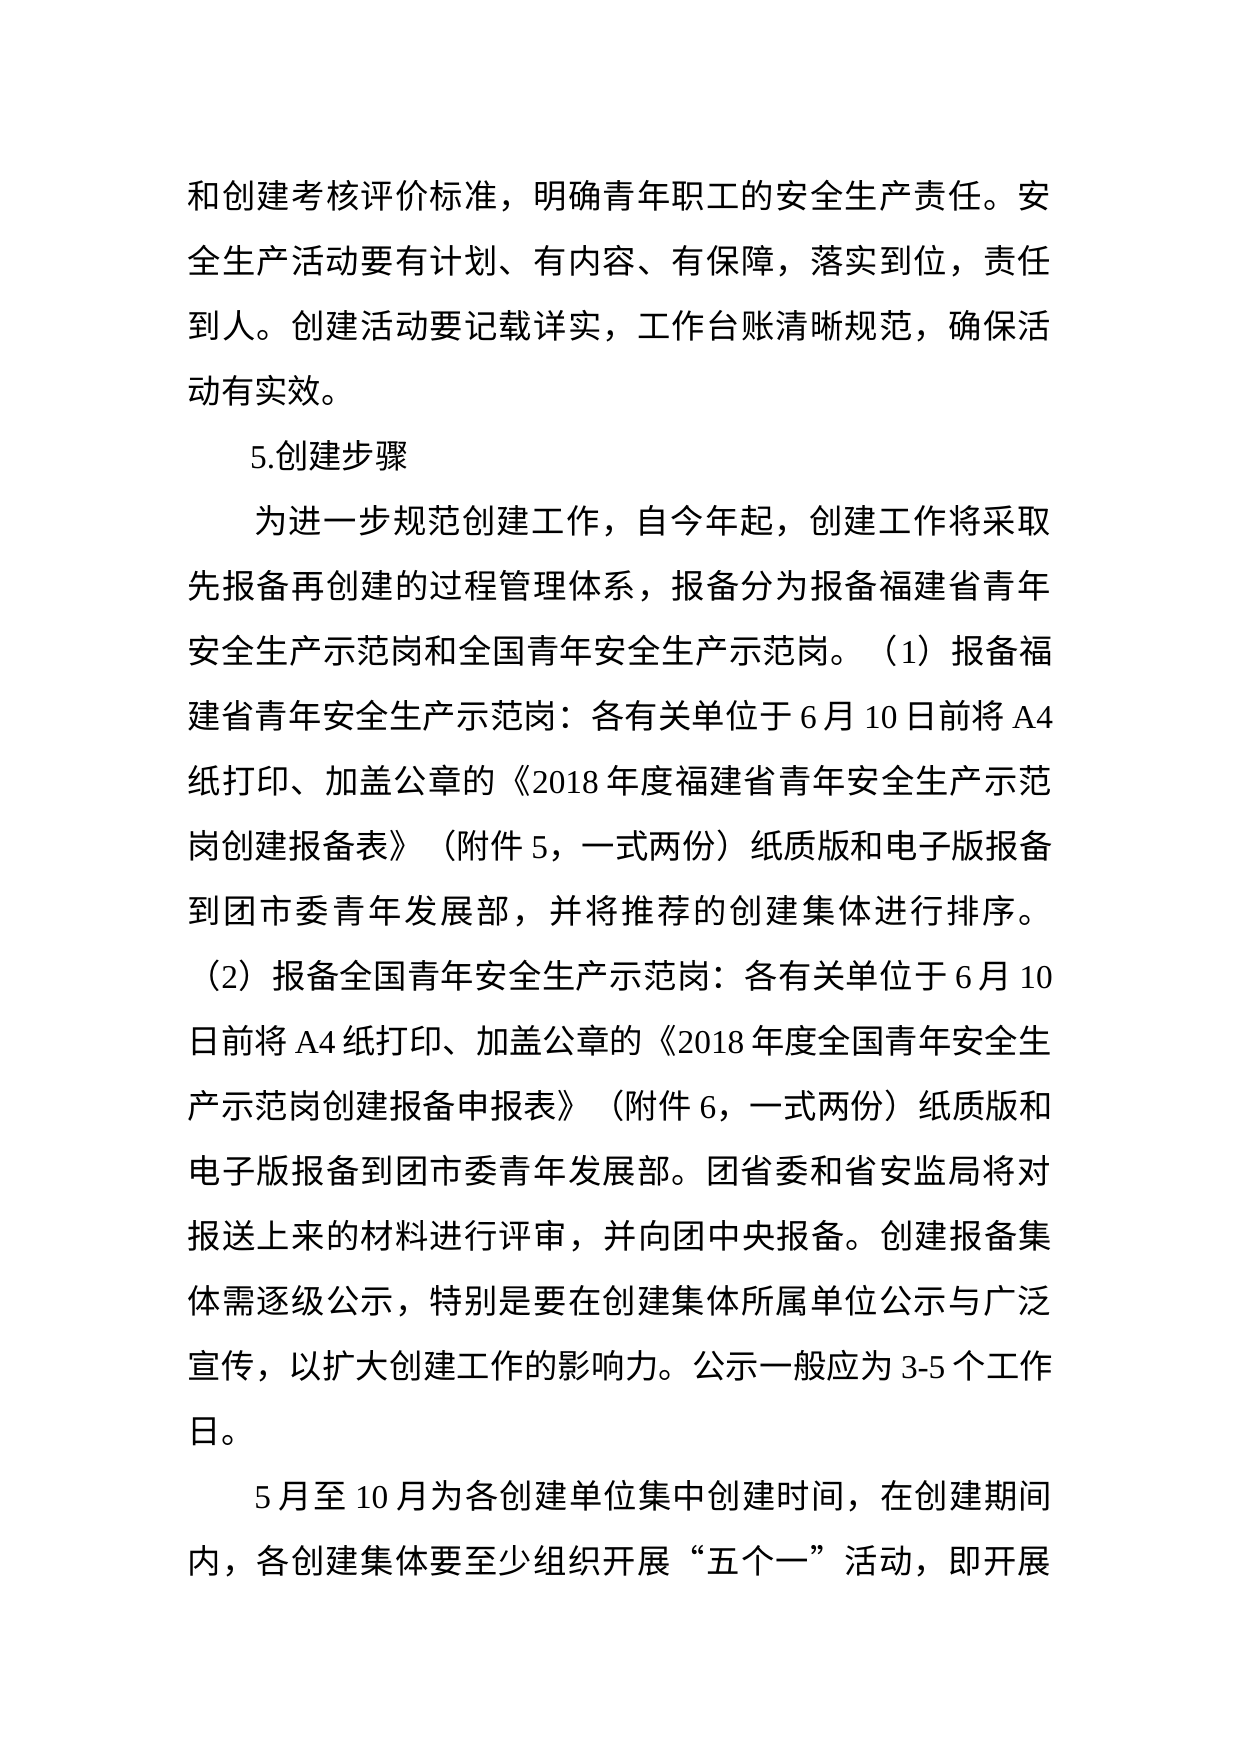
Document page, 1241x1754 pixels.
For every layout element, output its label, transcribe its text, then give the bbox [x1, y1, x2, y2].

text 为进一步规范创建工作，自今年起，创建工作将采取先报备再创建的过程管理体系，报备分为报备福建省青年安全生产示范岗和全国青年安全生产示范岗。（1）报备福建省青年安全生产示范岗：各有关单位于6月10日前将A4纸打印、加盖公章的《2018年度福建省青年安全生产示范岗创建报备表》（附件5，一式两份）纸质版和电子版报备到团市委青年发展部，并将推荐的创建集体进行排序。（2）报备全国青年安全生产示范岗：各有关单位于6月10日前将A4纸打印、加盖公章的《2018年度全国青年安全生产示范岗创建报备申报表》（附件6，一式两份）纸质版和电子版报备到团市委青年发展部。团省委和省安监局将对报送上来的材料进行评审，并向团中央报备。创建报备集体需逐级公示，特别是要在创建集体所属单位公示与广泛宣传，以扩大创建工作的影响力。公示一般应为3-5个工作日。 [187, 487, 1053, 1462]
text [187, 162, 1053, 422]
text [187, 1462, 1053, 1592]
text 5.创建步骤 [187, 422, 1053, 487]
